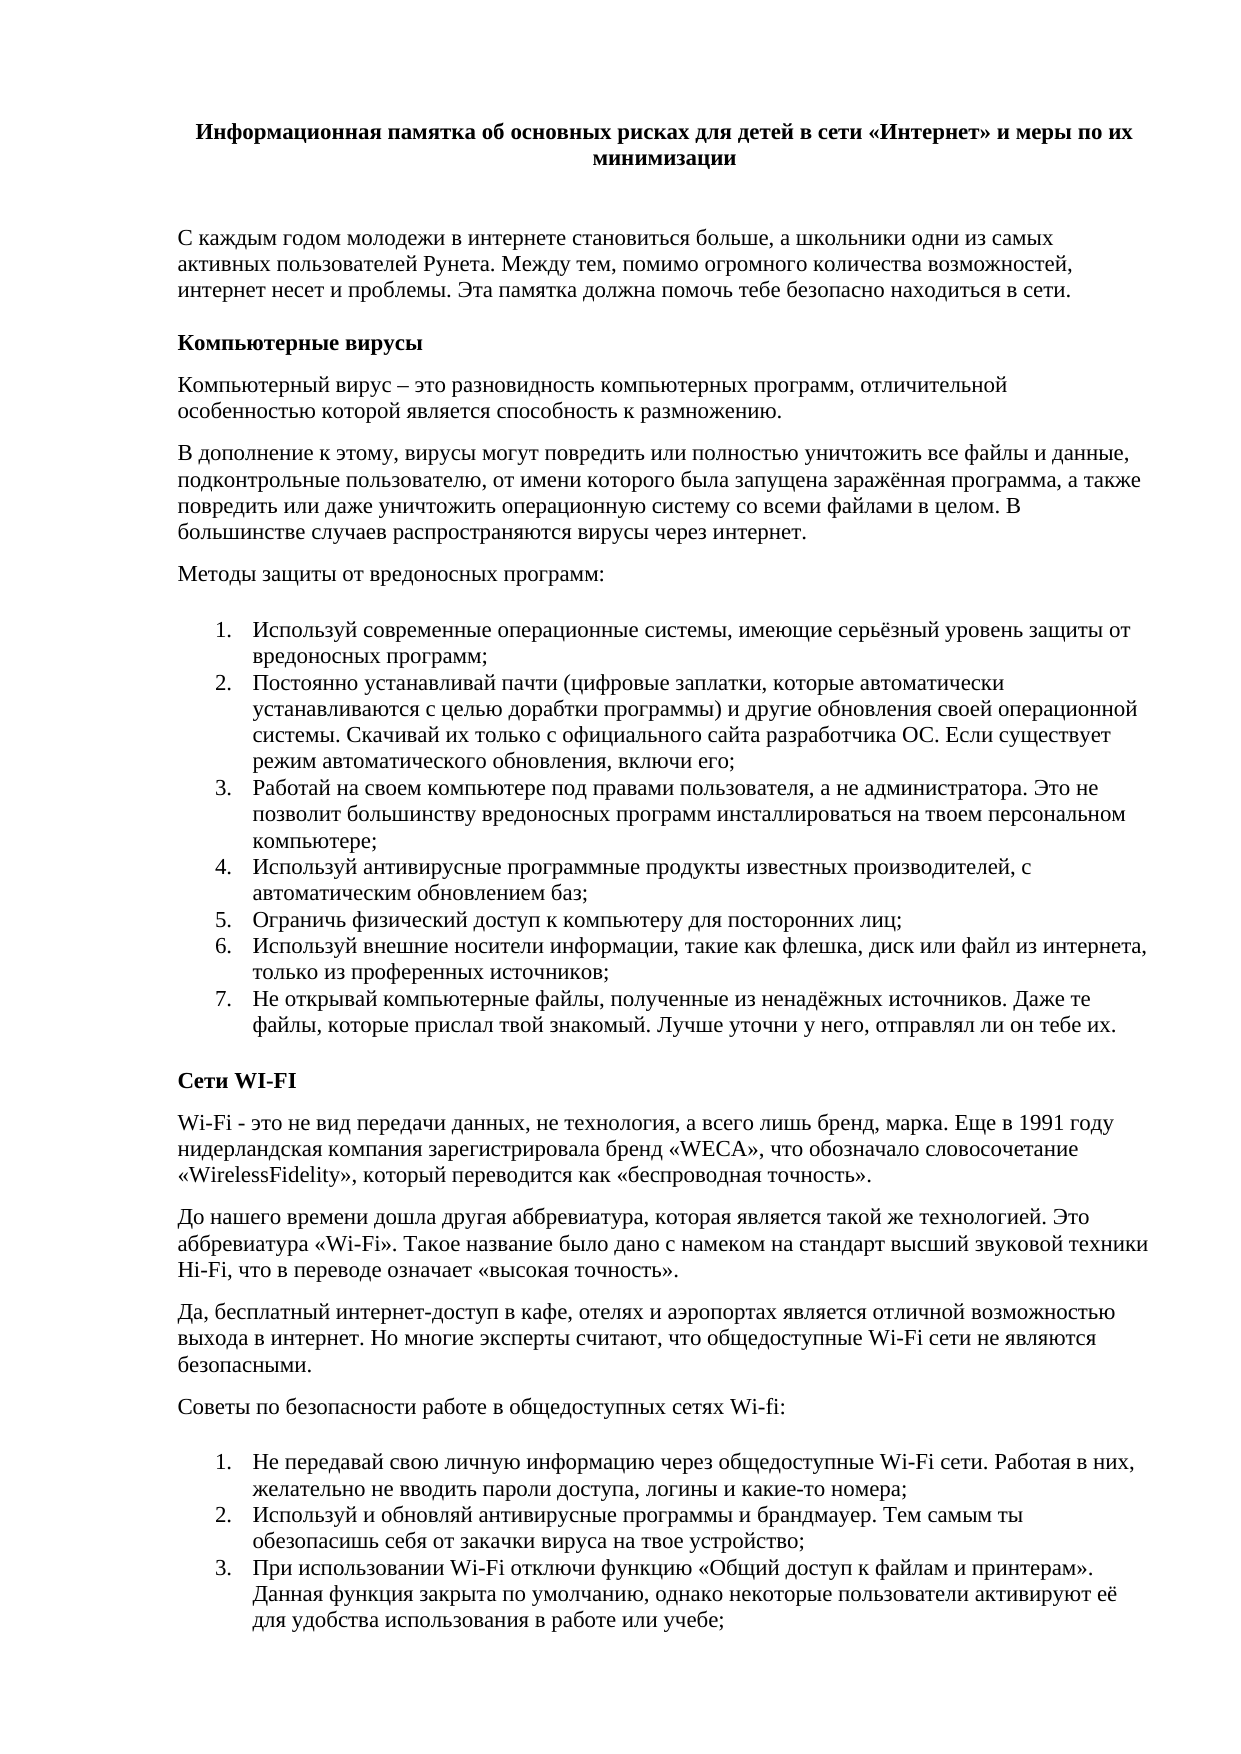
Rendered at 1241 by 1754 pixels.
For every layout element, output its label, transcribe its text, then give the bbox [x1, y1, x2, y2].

text Сети WI-FI [177, 1067, 1152, 1093]
text Советы по безопасности работе в общедоступных сетях Wi-fi: [177, 1393, 1152, 1419]
text До нашего времени дошла другая аббревиатура, которая является такой же технологией. Это аббревиатура «Wi-Fi». Такое название было дано с намеком на стандарт высший звуковой техники Hi-Fi, что в переводе означает «высокая точность». [177, 1203, 1152, 1282]
text Компьютерный вирус – это разновидность компьютерных программ, отличительной особенностью которой является способность к размножению. [177, 371, 1152, 424]
list Не передавай свою личную информацию через общедоступные Wi-Fi сети. Работая в них, желательно не вводить пароли доступа, логины и какие-то номера; [215, 1448, 1152, 1501]
text В дополнение к этому, вирусы могут повредить или полностью уничтожить все файлы и данные, подконтрольные пользователю, от имени которого была запущена заражённая программа, а также повредить или даже уничтожить операционную систему со всеми файлами в целом. В большинстве случаев распространяются вирусы через интернет. [177, 439, 1152, 545]
list Работай на своем компьютере под правами пользователя, а не администратора. Это не позволит большинству вредоносных программ инсталлироваться на твоем персональном компьютере; [215, 774, 1152, 853]
text Wi-Fi - это не вид передачи данных, не технология, а всего лишь бренд, марка. Еще в 1991 году нидерландская компания зарегистрировала бренд «WECA», что обозначало словосочетание «WirelessFidelity», который переводится как «беспроводная точность». [177, 1109, 1152, 1188]
text Методы защиты от вредоносных программ: [177, 560, 1152, 587]
list Используй внешние носители информации, такие как флешка, диск или файл из интернета, только из проференных источников; [215, 932, 1152, 985]
list Используй современные операционные системы, имеющие серьёзный уровень защиты от вредоносных программ; [215, 616, 1152, 668]
list Не открывай компьютерные файлы, полученные из ненадёжных источников. Даже те файлы, которые прислал твой знакомый. Лучше уточни у него, отправлял ли он тебе их. [215, 985, 1152, 1037]
text С каждым годом молодежи в интернете становиться больше, а школьники одни из самых активных пользователей Рунета. Между тем, помимо огромного количества возможностей, интернет несет и проблемы. Эта памятка должна помочь тебе безопасно находиться в сети. [177, 223, 1152, 303]
list Используй антивирусные программные продукты известных производителей, с автоматическим обновлением баз; [215, 853, 1152, 906]
text Информационная памятка об основных рисках для детей в сети «Интернет» и меры по их минимизации [177, 118, 1152, 171]
list При использовании Wi-Fi отключи функцию «Общий доступ к файлам и принтерам». Данная функция закрыта по умолчанию, однако некоторые пользователи активируют её для удобства использования в работе или учебе; [215, 1554, 1152, 1633]
list Ограничь физический доступ к компьютеру для посторонних лиц; [215, 906, 1152, 932]
text Компьютерные вирусы [177, 329, 1152, 355]
list Постоянно устанавливай пачти (цифровые заплатки, которые автоматически устанавливаются с целью дорабтки программы) и другие обновления своей операционной системы. Скачивай их только с официального сайта разработчика ОС. Если существует режим автоматического обновления, включи его; [215, 668, 1152, 774]
text Да, бесплатный интернет-доступ в кафе, отелях и аэропортах является отличной возможностью выхода в интернет. Но многие эксперты считают, что общедоступные Wi-Fi сети не являются безопасными. [177, 1298, 1152, 1377]
list Используй и обновляй антивирусные программы и брандмауер. Тем самым ты обезопасишь себя от закачки вируса на твое устройство; [215, 1501, 1152, 1554]
